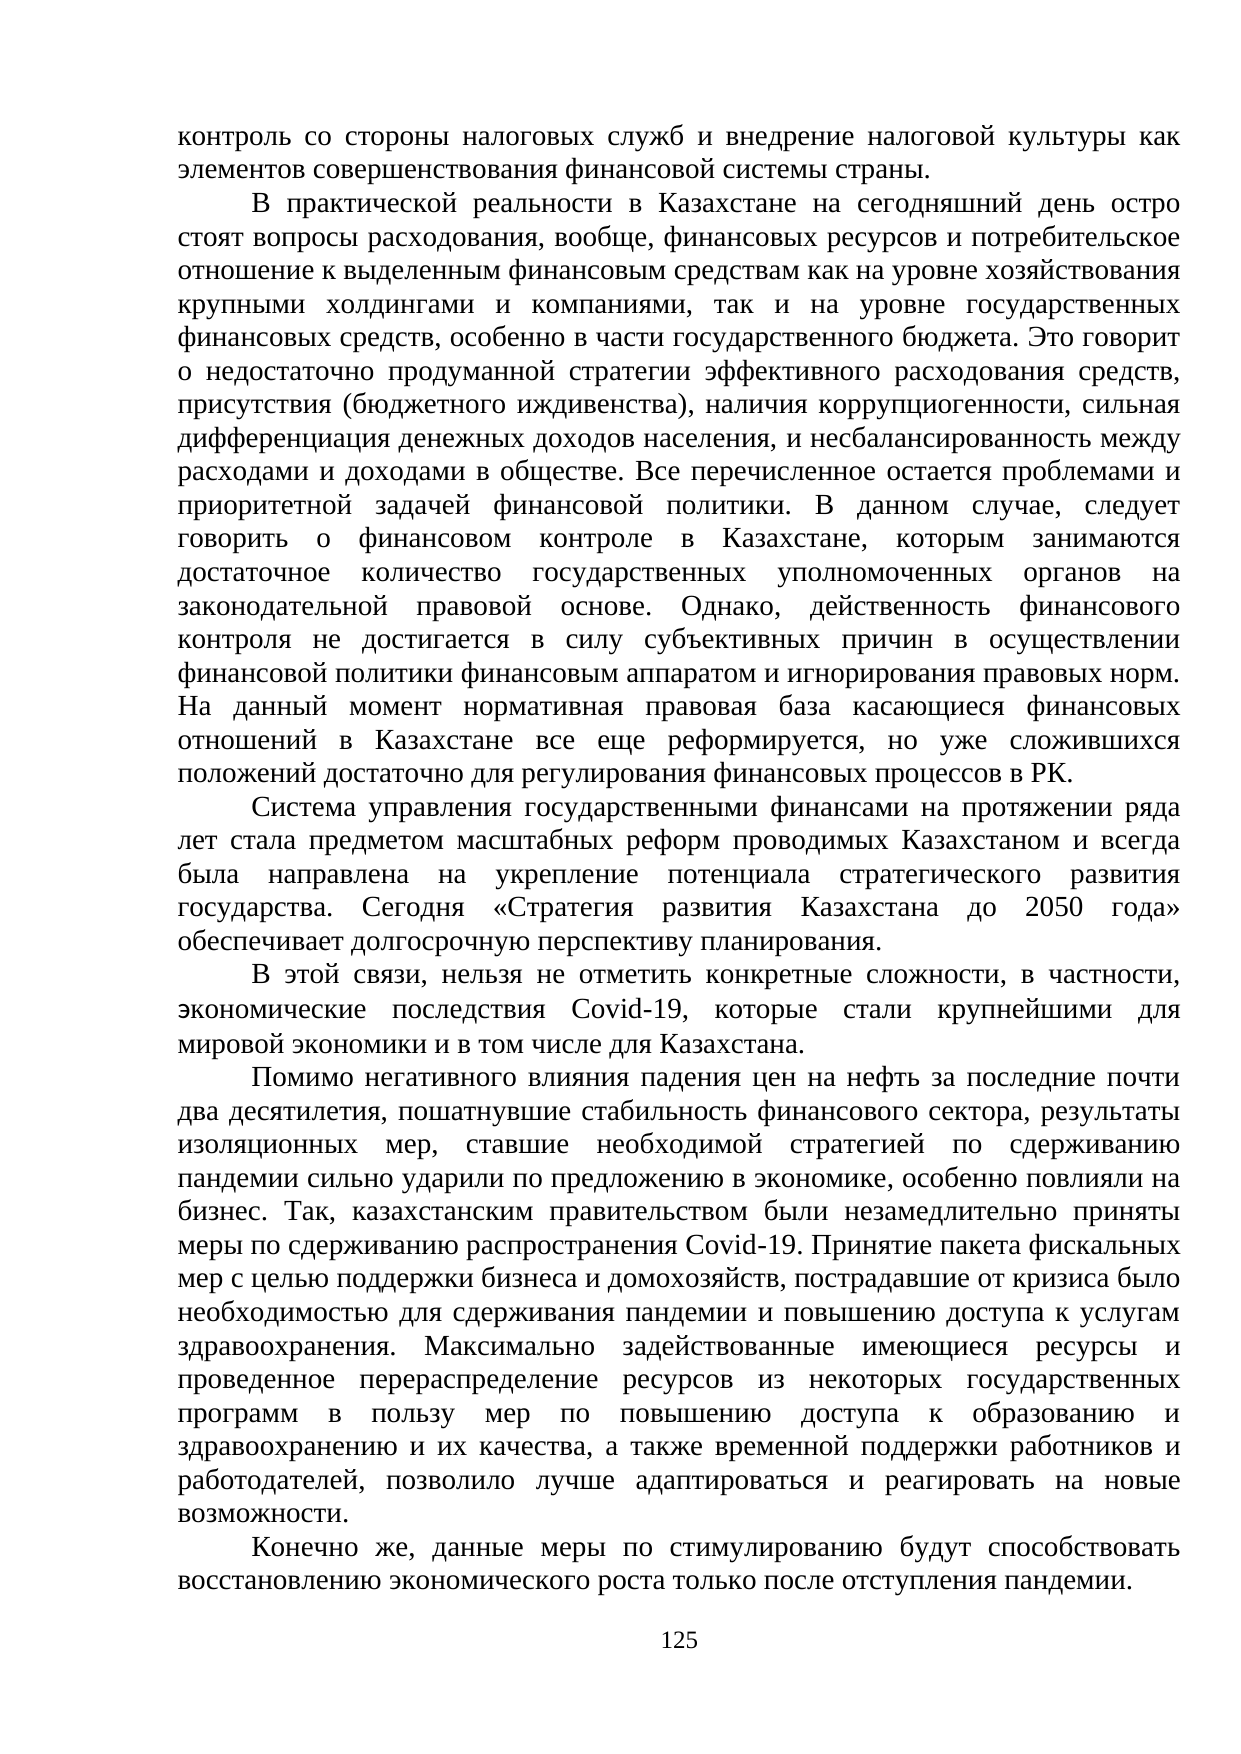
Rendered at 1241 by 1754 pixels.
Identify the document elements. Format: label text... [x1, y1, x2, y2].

text Система управления государственными финансами на протяжении ряда лет стала предметом масштабных реформ проводимых Казахстаном и всегда была направлена на укрепление потенциала стратегического развития государства. Сегодня «Стратегия развития Казахстана до 2050 года» обеспечивает долгосрочную перспективу планирования. [177, 789, 1181, 957]
text В этой связи, нельзя не отметить конкретные сложности, в частности, экономические последствия Covid-19, которые стали крупнейшими для мировой экономики и в том числе для Казахстана. [177, 957, 1181, 1059]
text Помимо негативного влияния падения цен на нефть за последние почти два десятилетия, пошатнувшие стабильность финансового сектора, результаты изоляционных мер, ставшие необходимой стратегией по сдерживанию пандемии сильно ударили по предложению в экономике, особенно повлияли на бизнес. Так, казахстанским правительством были незамедлительно приняты меры по сдерживанию распространения Covid-19. Принятие пакета фискальных мер с целью поддержки бизнеса и домохозяйств, пострадавшие от кризиса было необходимостью для сдерживания пандемии и повышению доступа к услугам здравоохранения. Максимально задействованные имеющиеся ресурсы и проведенное перераспределение ресурсов из некоторых государственных программ в пользу мер по повышению доступа к образованию и здравоохранению и их качества, а также временной поддержки работников и работодателей, позволило лучше адаптироваться и реагировать на новые возможности. [177, 1059, 1181, 1529]
text Конечно же, данные меры по стимулированию будут способствовать восстановлению экономического роста только после отступления пандемии. [177, 1529, 1181, 1596]
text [177, 118, 1181, 185]
text В практической реальности в Казахстане на сегодняшний день остро стоят вопросы расходования, вообще, финансовых ресурсов и потребительское отношение к выделенным финансовым средствам как на уровне хозяйствования крупными холдингами и компаниями, так и на уровне государственных финансовых средств, особенно в части государственного бюджета. Это говорит о недостаточно продуманной стратегии эффективного расходования средств, присутствия (бюджетного иждивенства), наличия коррупциогенности, сильная дифференциация денежных доходов населения, и несбалансированность между расходами и доходами в обществе. Все перечисленное остается проблемами и приоритетной задачей финансовой политики. В данном случае, следует говорить о финансовом контроле в Казахстане, которым занимаются достаточное количество государственных уполномоченных органов на законодательной правовой основе. Однако, действенность финансового контроля не достигается в силу субъективных причин в осуществлении финансовой политики финансовым аппаратом и игнорирования правовых норм. На данный момент нормативная правовая база касающиеся финансовых отношений в Казахстане все еще реформируется, но уже сложившихся положений достаточно для регулирования финансовых процессов в РК. [177, 185, 1181, 789]
